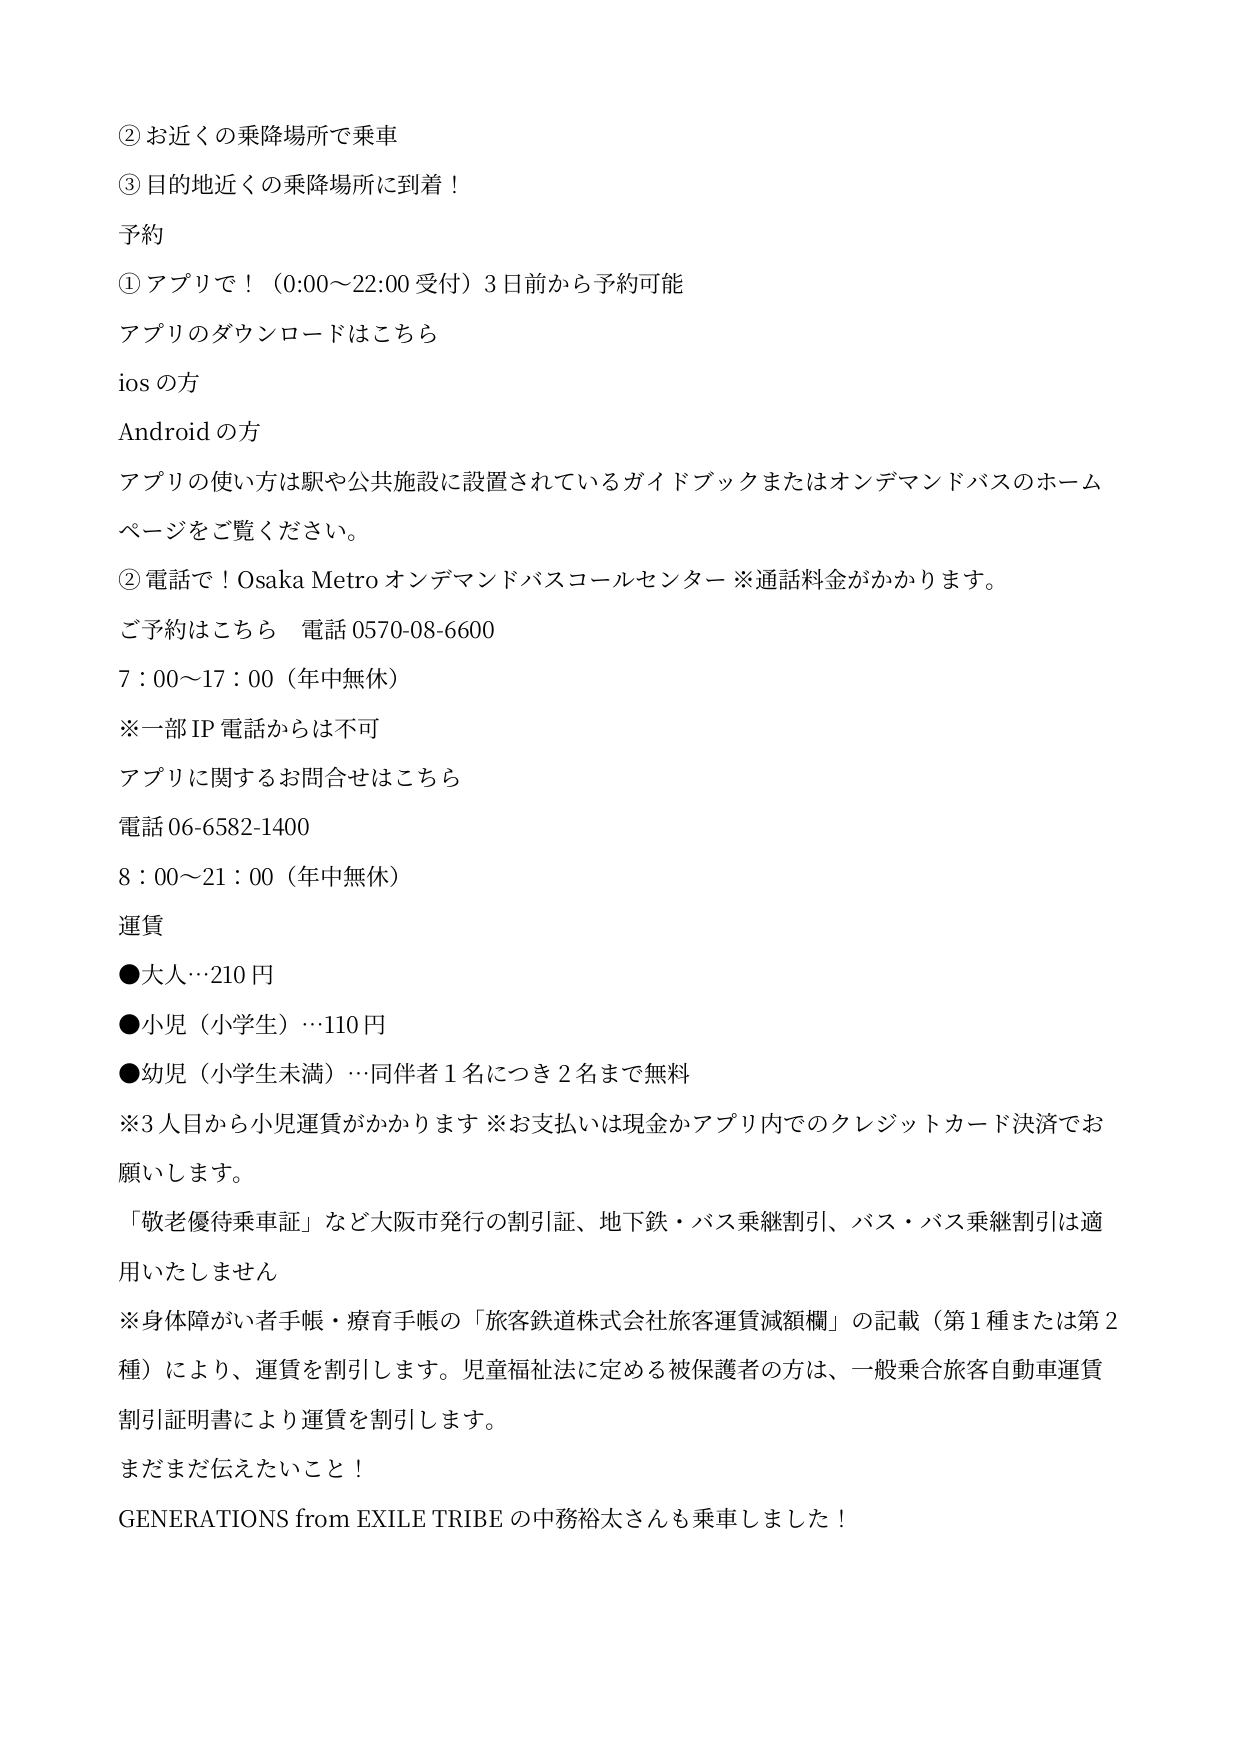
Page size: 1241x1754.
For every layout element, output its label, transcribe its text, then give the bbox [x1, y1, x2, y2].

text ※3人目から小児運賃がかかります ※お支払いは現金かアプリ内でのクレジットカード決済でお願いします。 [118, 1106, 1122, 1188]
text 7：00～17：00（年中無休） [118, 661, 1122, 694]
text アプリに関するお問合せはこちら [118, 760, 1122, 793]
text 「敬老優待乗車証」など大阪市発行の割引証、地下鉄・バス乗継割引、バス・バス乗継割引は適用いたしません [118, 1204, 1122, 1287]
text iosの方 [118, 365, 1122, 398]
text GENERATIONS from EXILE TRIBE の中務裕太さんも乗車しました！ [118, 1501, 1122, 1533]
text ご予約はこちら 電話0570-08-6600 [118, 612, 1122, 645]
text ※一部IP電話からは不可 [118, 711, 1122, 743]
text ②お近くの乗降場所で乗車 [118, 118, 1122, 151]
text 8：00～21：00（年中無休） [118, 859, 1122, 892]
text 予約 [118, 217, 1122, 250]
text ●小児（小学生）…110円 [118, 1007, 1122, 1040]
text アプリのダウンロードはこちら [118, 316, 1122, 348]
text ●大人…210円 [118, 957, 1122, 990]
text ③目的地近くの乗降場所に到着！ [118, 167, 1122, 200]
text 電話06-6582-1400 [118, 809, 1122, 842]
text まだまだ伝えたいこと！ [118, 1451, 1122, 1484]
text ②電話で！Osaka Metroオンデマンドバスコールセンター ※通話料金がかかります。 [118, 562, 1122, 595]
text ①アプリで！（0:00～22:00受付）3日前から予約可能 [118, 266, 1122, 299]
text アプリの使い方は駅や公共施設に設置されているガイドブックまたはオンデマンドバスのホームページをご覧ください。 [118, 464, 1122, 546]
text ●幼児（小学生未満）…同伴者１名につき2名まで無料 [118, 1056, 1122, 1089]
text 運賃 [118, 908, 1122, 941]
text ※身体障がい者手帳・療育手帳の「旅客鉄道株式会社旅客運賃減額欄」の記載（第1種または第2種）により、運賃を割引します。児童福祉法に定める被保護者の方は、一般乗合旅客自動車運賃割引証明書により運賃を割引します。 [118, 1303, 1122, 1435]
text Androidの方 [118, 414, 1122, 447]
